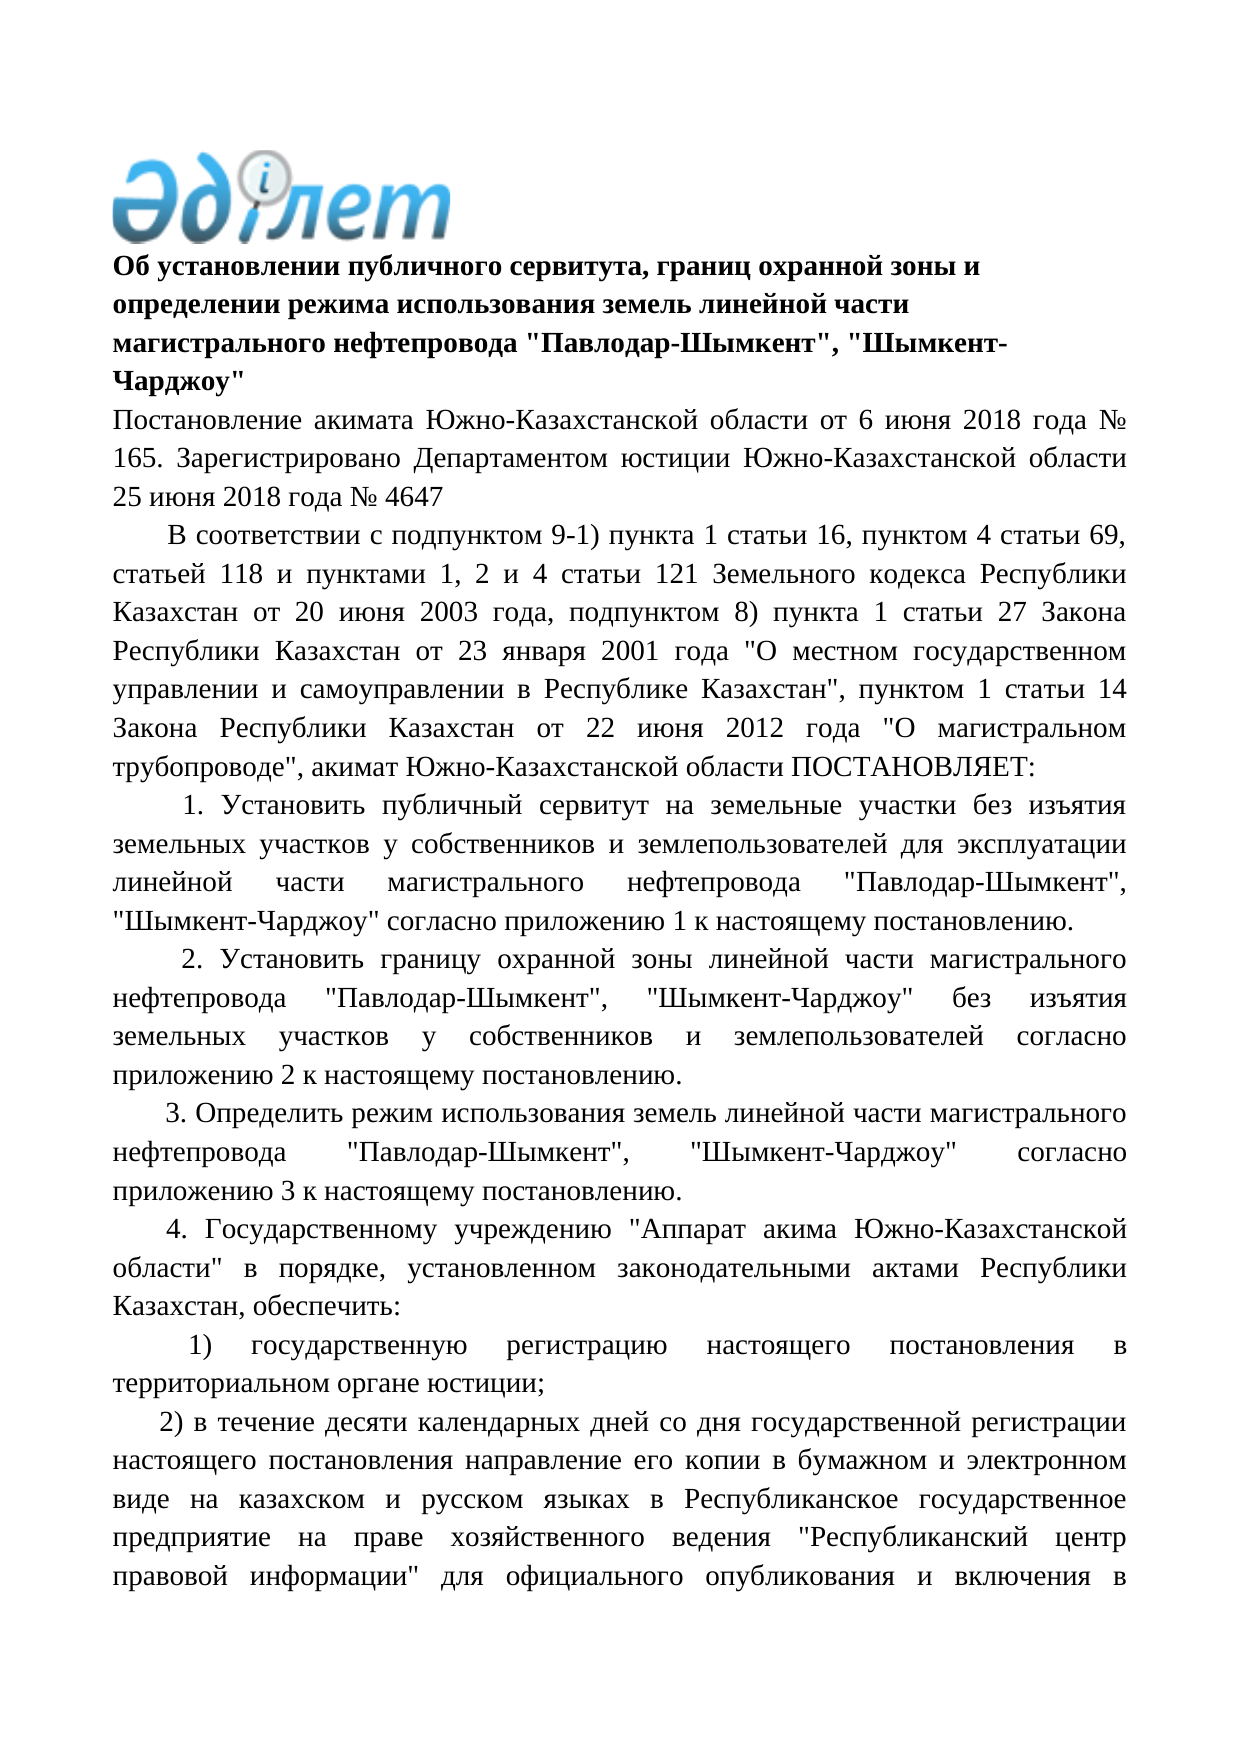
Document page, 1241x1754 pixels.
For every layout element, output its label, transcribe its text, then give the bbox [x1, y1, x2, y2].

text Постановление акимата Южно-Казахстанской области от 6 июня 2018 года № 165. Зарегистрировано Департаментом юстиции Южно-Казахстанской области 25 июня 2018 года № 4647 [112, 402, 1128, 512]
text 2. Установить границу охранной зоны линейной части магистрального нефтепровода "Павлодар-Шымкент", "Шымкент-Чарджоу" без изъятия земельных участков у собственников и землепользователей согласно приложению 2 к настоящему постановлению. [112, 941, 1128, 1091]
text 1) государственную регистрацию настоящего постановления в территориальном органе юстиции; [112, 1327, 1128, 1399]
text 4. Государственному учреждению "Аппарат акима Южно-Казахстанской области" в порядке, установленном законодательными актами Республики Казахстан, обеспечить: [112, 1211, 1128, 1322]
text В соответствии с подпунктом 9-1) пункта 1 статьи 16, пунктом 4 статьи 69, статьей 118 и пунктами 1, 2 и 4 статьи 121 Земельного кодекса Республики Казахстан от 20 июня 2003 года, подпунктом 8) пункта 1 статьи 27 Закона Республики Казахстан от 23 января 2001 года "О местном государственном управлении и самоуправлении в Республике Казахстан", пунктом 1 статьи 14 Закона Республики Казахстан от 22 июня 2012 года "О магистральном трубопроводе", акимат Южно-Казахстанской области ПОСТАНОВЛЯЕТ: [112, 517, 1128, 782]
text 3. Определить режим использования земель линейной части магистрального нефтепровода "Павлодар-Шымкент", "Шымкент-Чарджоу" согласно приложению 3 к настоящему постановлению. [112, 1096, 1128, 1206]
picture [112, 150, 451, 244]
text 1. Установить публичный сервитут на земельные участки без изъятия земельных участков у собственников и землепользователей для эксплуатации линейной части магистрального нефтепровода "Павлодар-Шымкент", "Шымкент-Чарджоу" согласно приложению 1 к настоящему постановлению. [112, 787, 1128, 936]
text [112, 1404, 1128, 1592]
text Об установлении публичного сервитута, границ охранной зоны и определении режима использования земель линейной части магистрального нефтепровода "Павлодар-Шымкент", "Шымкент-Чарджоу" [112, 248, 1128, 397]
